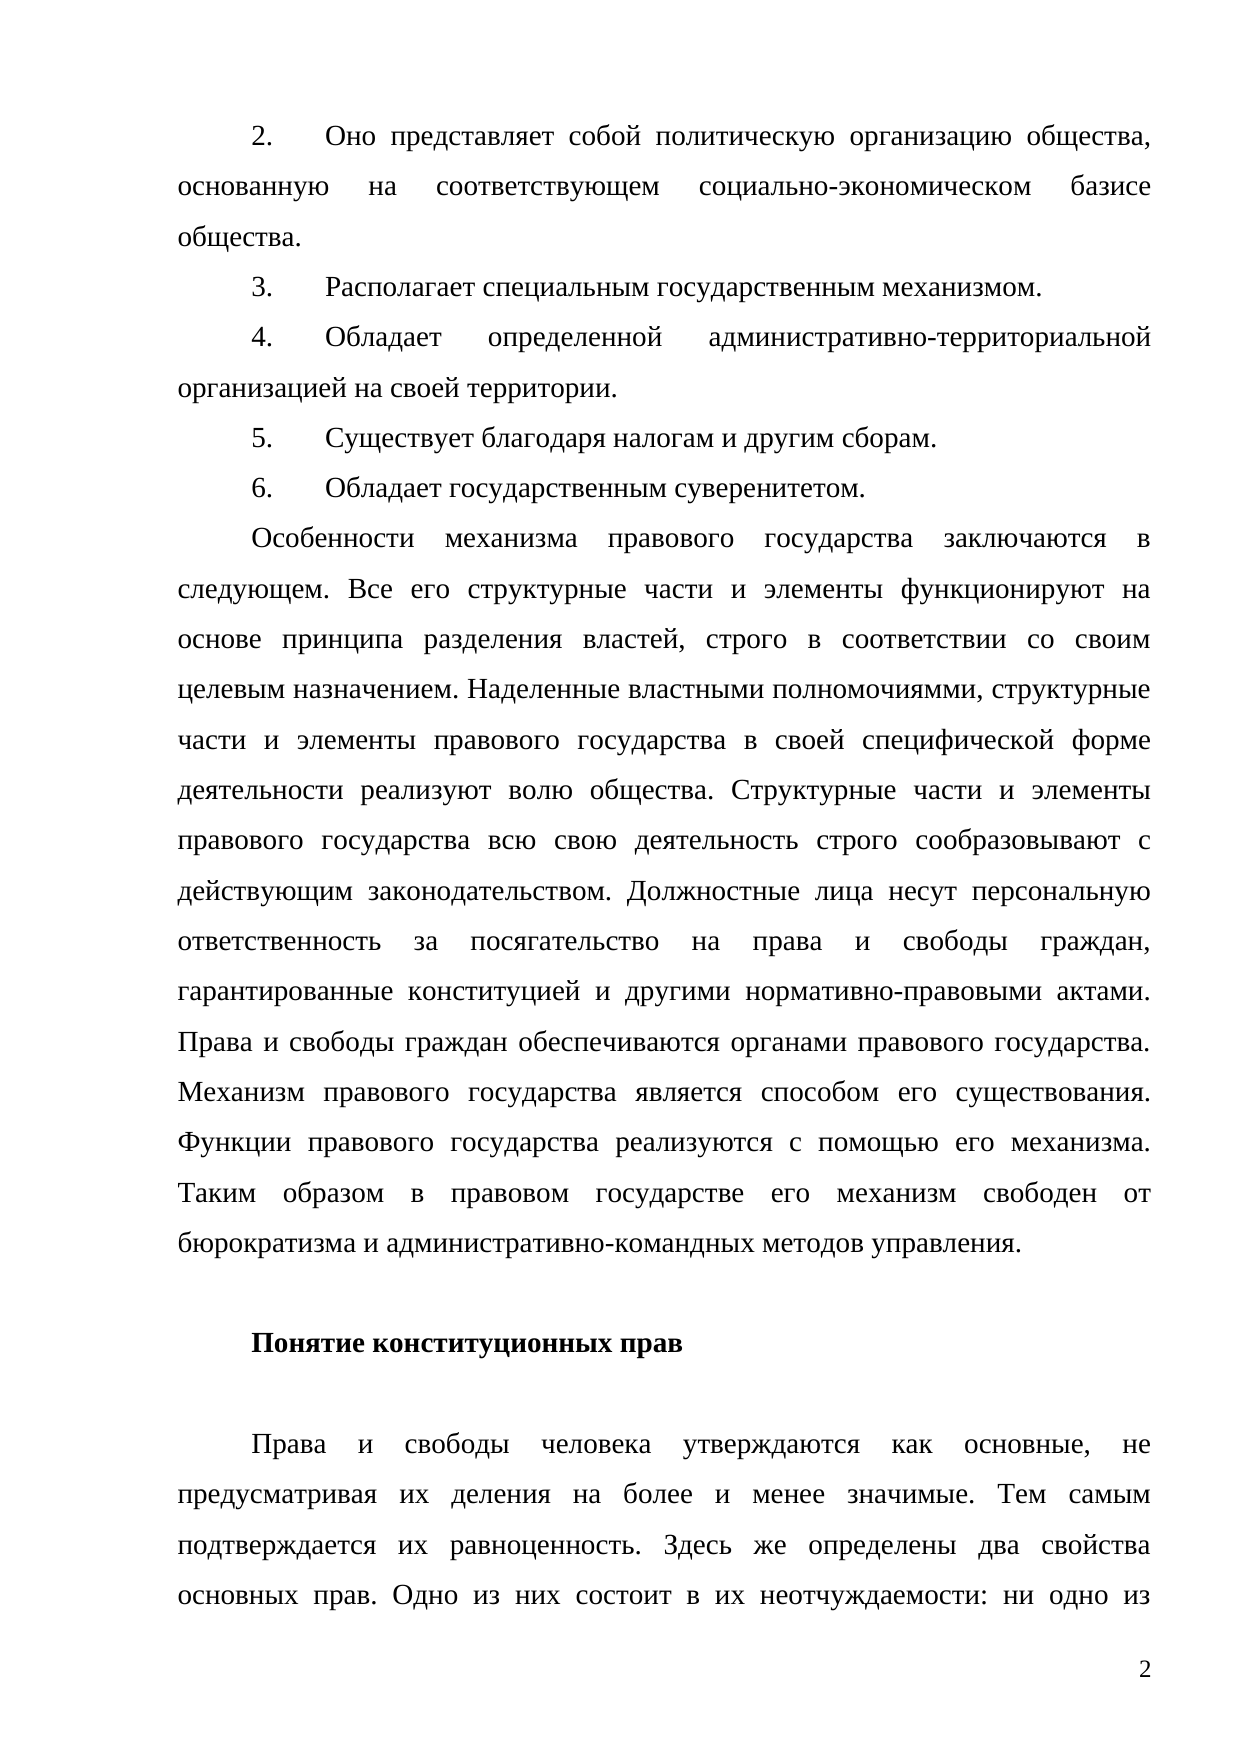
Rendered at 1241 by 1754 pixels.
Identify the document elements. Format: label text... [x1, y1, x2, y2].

text Особенности механизма правового государства заключаются в следующем. Все его структурные части и элементы функционируют на основе принципа разделения властей, строго в соответствии со своим целевым назначением. Наделенные властными полномочиямми, структурные части и элементы правового государства в своей специфической форме деятельности реализуют волю общества. Структурные части и элементы правового государства всю свою деятельность строго сообразовывают с действующим законодательством. Должностные лица несут персональную ответственность за посягательство на права и свободы граждан, гарантированные конституцией и другими нормативно-правовыми актами. Права и свободы граждан обеспечиваются органами правового государства. Механизм правового государства является способом его существования. Функции правового государства реализуются с помощью его механизма. Таким образом в правовом государстве его механизм свободен от бюрократизма и административно-командных методов управления. [177, 521, 1152, 1258]
list Существует благодаря налогам и другим сборам. [177, 420, 1152, 453]
list Обладает государственным суверенитетом. [177, 470, 1152, 504]
list Оно представляет собой политическую организацию общества, основанную на соответствующем социально-экономическом базисе общества. [177, 118, 1152, 252]
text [177, 1426, 1152, 1611]
text Понятие конституционных прав [177, 1326, 1152, 1359]
list Обладает определенной административно-территориальной организацией на своей территории. [177, 319, 1152, 403]
list Располагает специальным государственным механизмом. [177, 269, 1152, 303]
